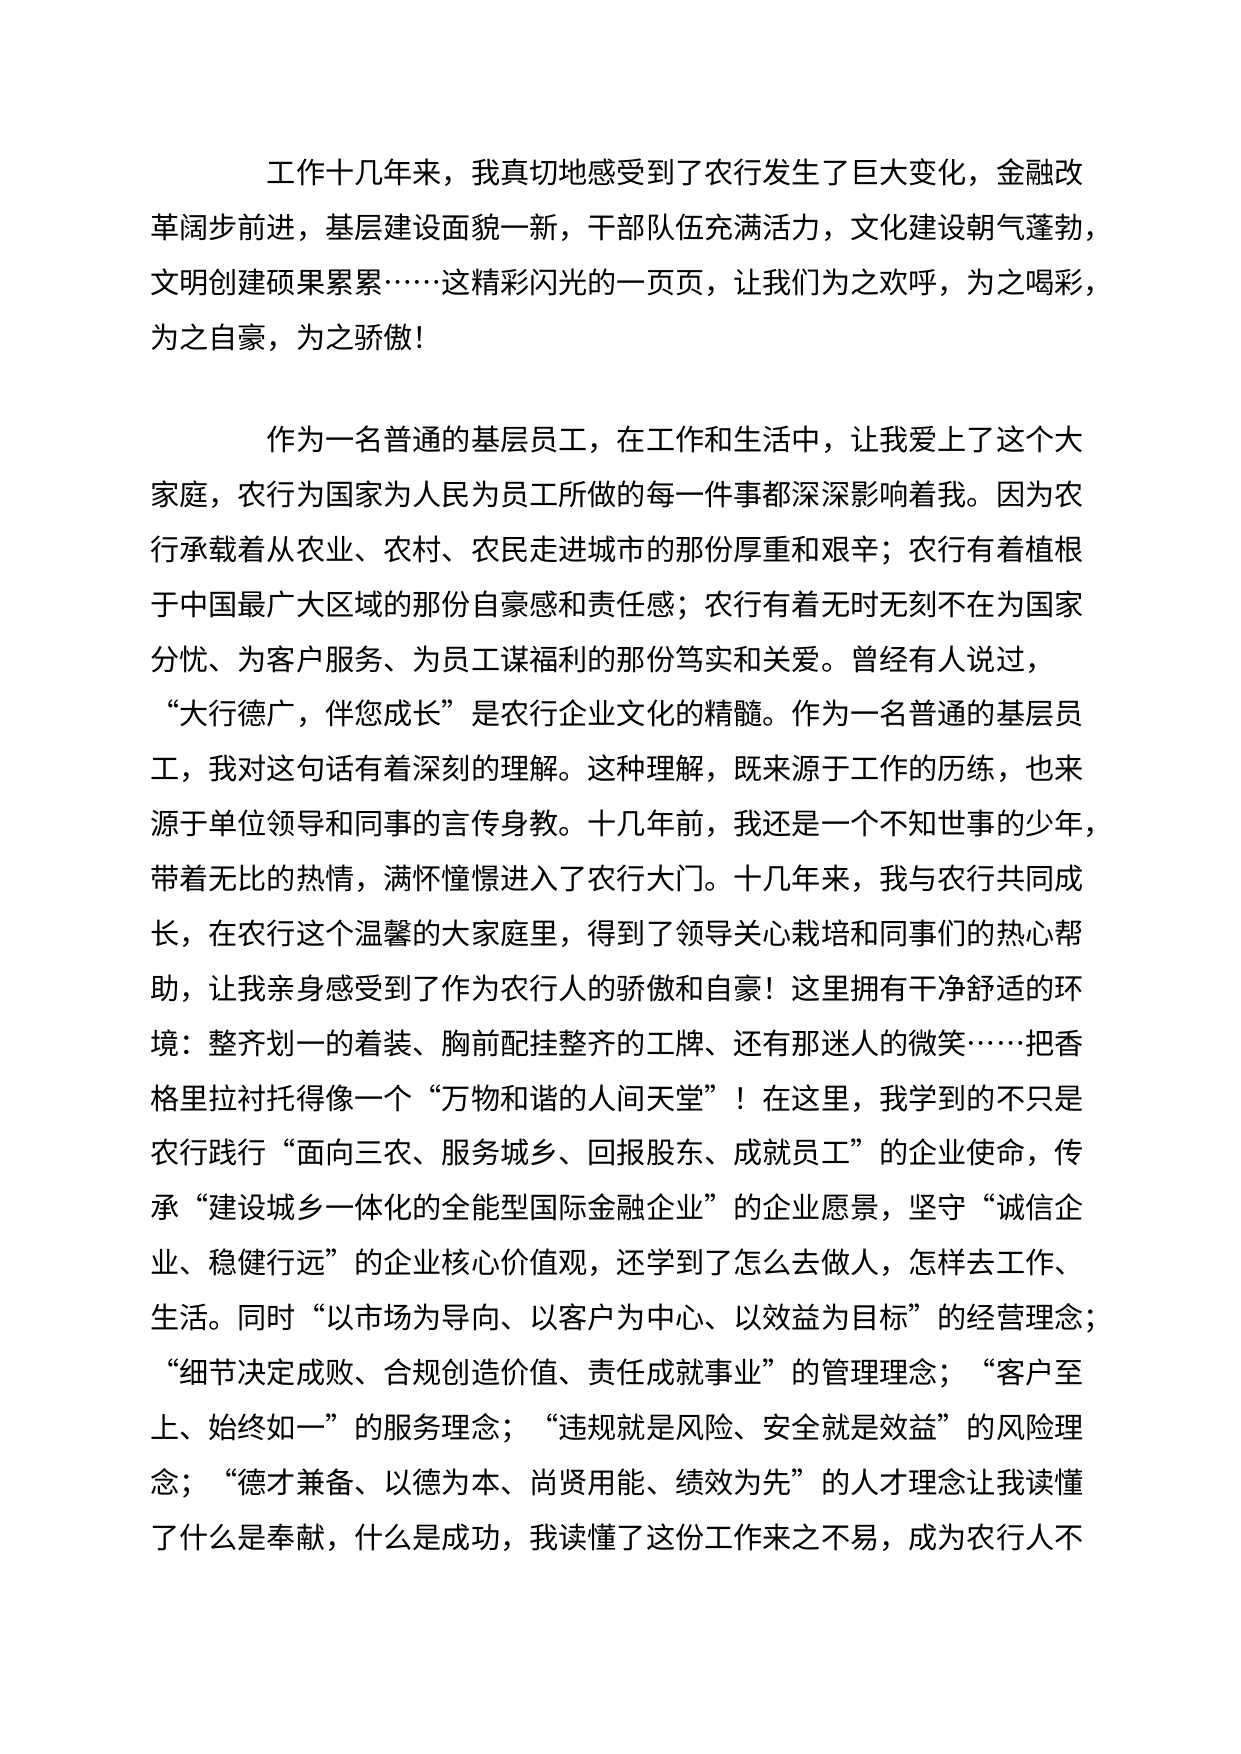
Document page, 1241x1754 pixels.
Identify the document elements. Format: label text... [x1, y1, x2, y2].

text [150, 416, 1090, 1557]
text 工作十几年来，我真切地感受到了农行发生了巨大变化，金融改革阔步前进，基层建设面貌一新，干部队伍充满活力，文化建设朝气蓬勃，文明创建硕果累累……这精彩闪光的一页页，让我们为之欢呼，为之喝彩，为之自豪，为之骄傲！ [150, 150, 1090, 357]
